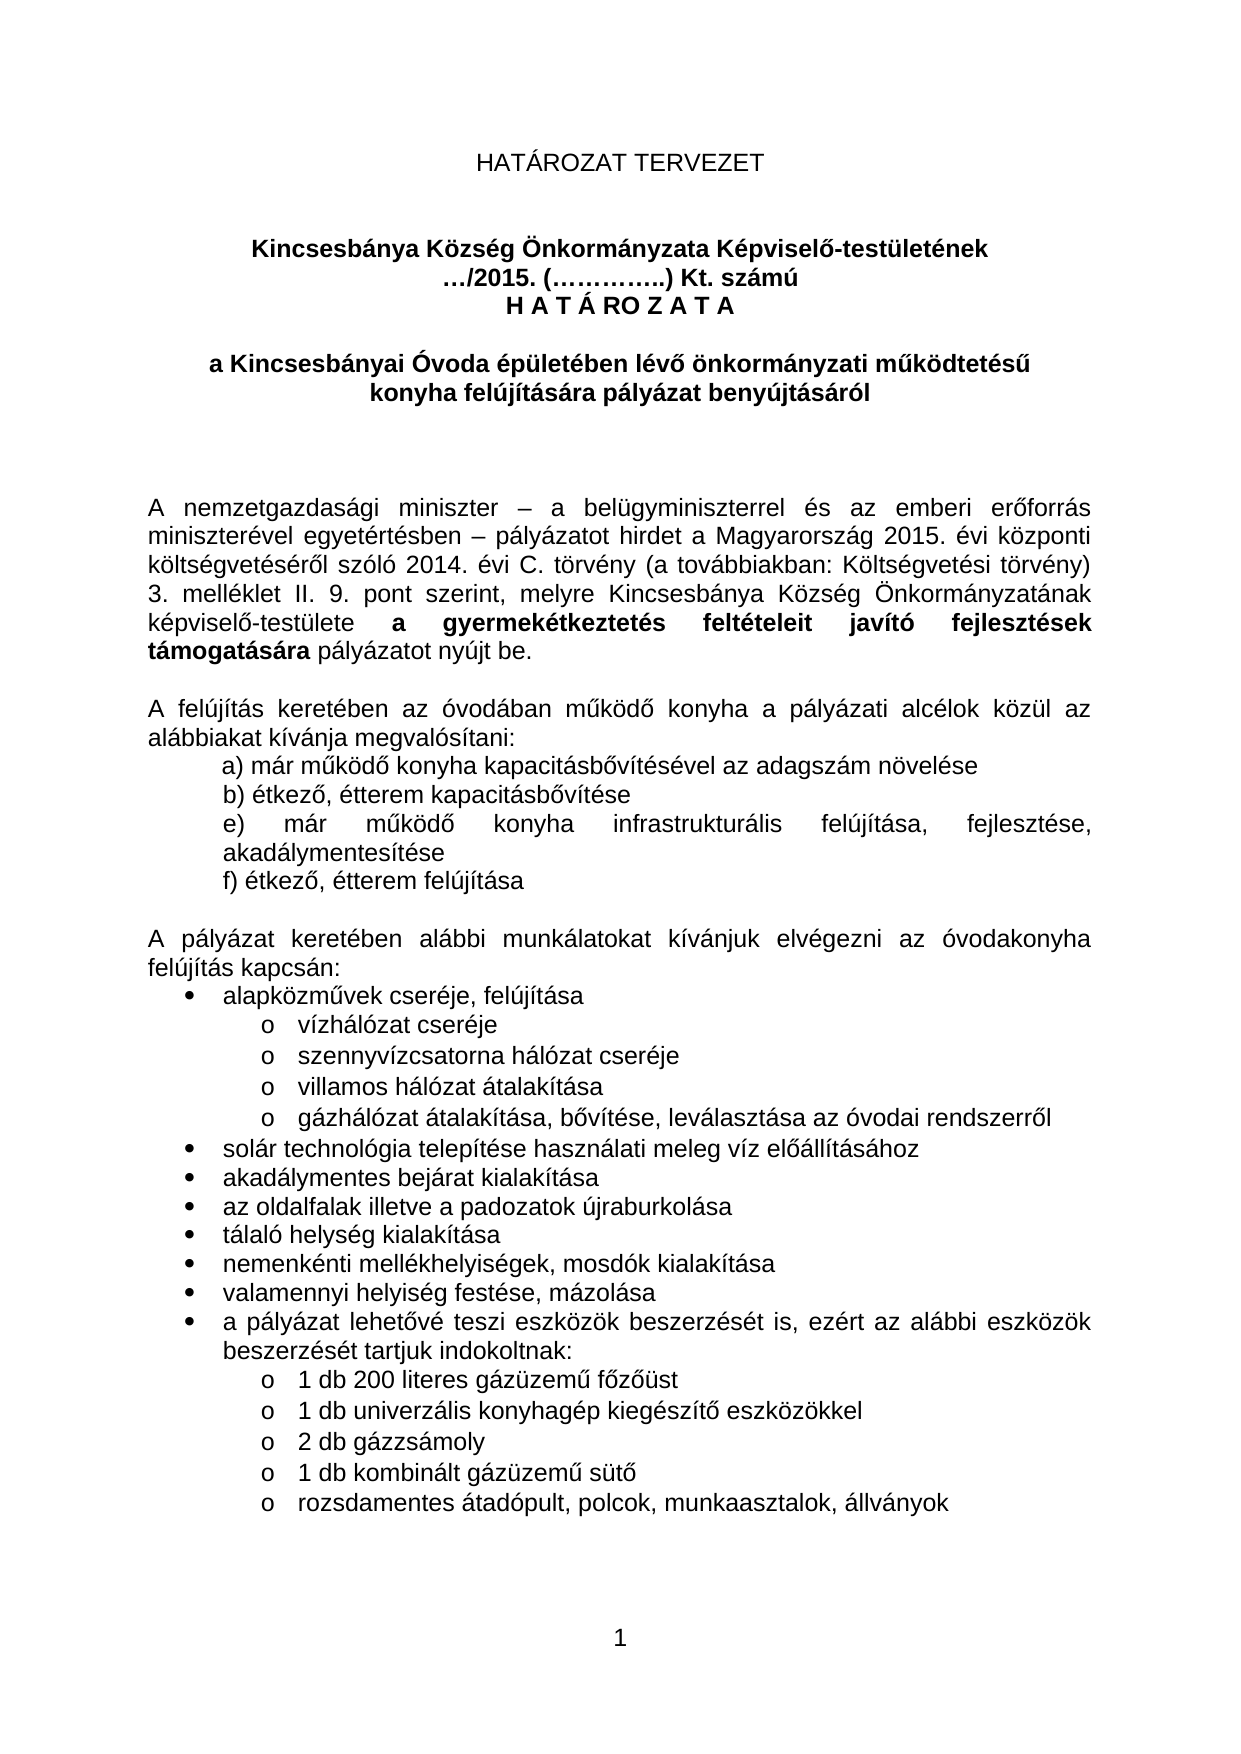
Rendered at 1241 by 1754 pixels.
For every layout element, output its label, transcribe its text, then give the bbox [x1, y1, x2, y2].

text A nemzetgazdasági miniszter – a belügyminiszterrel és az emberi erőforrás miniszterével egyetértésben – pályázatot hirdet a Magyarország 2015. évi központi költségvetéséről szóló 2014. évi C. törvény (a továbbiakban: Költségvetési törvény) 3. melléklet II. 9. pont szerint, melyre Kincsesbánya Község Önkormányzatának képviselő-testülete a gyermekétkeztetés feltételeit javító fejlesztések támogatására pályázatot nyújt be. [148, 493, 1093, 665]
list 1 db univerzális konyhagép kiegészítő eszközökkel [260, 1396, 1093, 1427]
list akadálymentes bejárat kialakítása [185, 1163, 1093, 1192]
list 2 db gázzsámoly [260, 1427, 1093, 1457]
text A felújítás keretében az óvodában működő konyha a pályázati alcélok közül az alábbiakat kívánja megvalósítani: [148, 694, 1093, 751]
text Kincsesbánya Község Önkormányzata Képviselő-testületének [148, 234, 1093, 263]
text a Kincsesbányai Óvoda épületében lévő önkormányzati működtetésű [148, 349, 1093, 378]
list a) már működő konyha kapacitásbővítésével az adagszám növelése [221, 751, 1093, 780]
list tálaló helység kialakítása [185, 1221, 1093, 1249]
list az oldalfalak illetve a padozatok újraburkolása [185, 1192, 1093, 1221]
text …/2015. (…………..) Kt. számú [148, 263, 1093, 291]
list a pályázat lehetővé teszi eszközök beszerzését is, ezért az alábbi eszközök beszerzését tartjuk indokoltnak: [185, 1307, 1093, 1365]
list gázhálózat átalakítása, bővítése, leválasztása az óvodai rendszerről [260, 1103, 1093, 1134]
list solár technológia telepítése használati meleg víz előállításához [185, 1134, 1093, 1163]
list 1 db kombinált gázüzemű sütő [260, 1457, 1093, 1488]
list alapközművek cseréje, felújítása [185, 981, 1093, 1010]
list nemenkénti mellékhelyiségek, mosdók kialakítása [185, 1249, 1093, 1278]
list 1 db 200 literes gázüzemű főzőüst [260, 1365, 1093, 1396]
list rozsdamentes átadópult, polcok, munkaasztalok, állványok [260, 1488, 1093, 1519]
list valamennyi helyiség festése, mázolása [185, 1278, 1093, 1307]
list f) étkező, étterem felújítása [223, 866, 1093, 895]
list b) étkező, étterem kapacitásbővítése [223, 780, 1093, 809]
text H A T Á RO Z A T A [148, 291, 1093, 320]
list vízhálózat cseréje [260, 1010, 1093, 1041]
list e) már működő konyha infrastrukturális felújítása, fejlesztése, akadálymentesítése [223, 809, 1093, 866]
text konyha felújítására pályázat benyújtásáról [148, 378, 1093, 406]
list szennyvízcsatorna hálózat cseréje [260, 1041, 1093, 1072]
list villamos hálózat átalakítása [260, 1072, 1093, 1103]
text A pályázat keretében alábbi munkálatokat kívánjuk elvégezni az óvodakonyha felújítás kapcsán: [148, 924, 1093, 981]
text HATÁROZAT TERVEZET [148, 148, 1093, 176]
